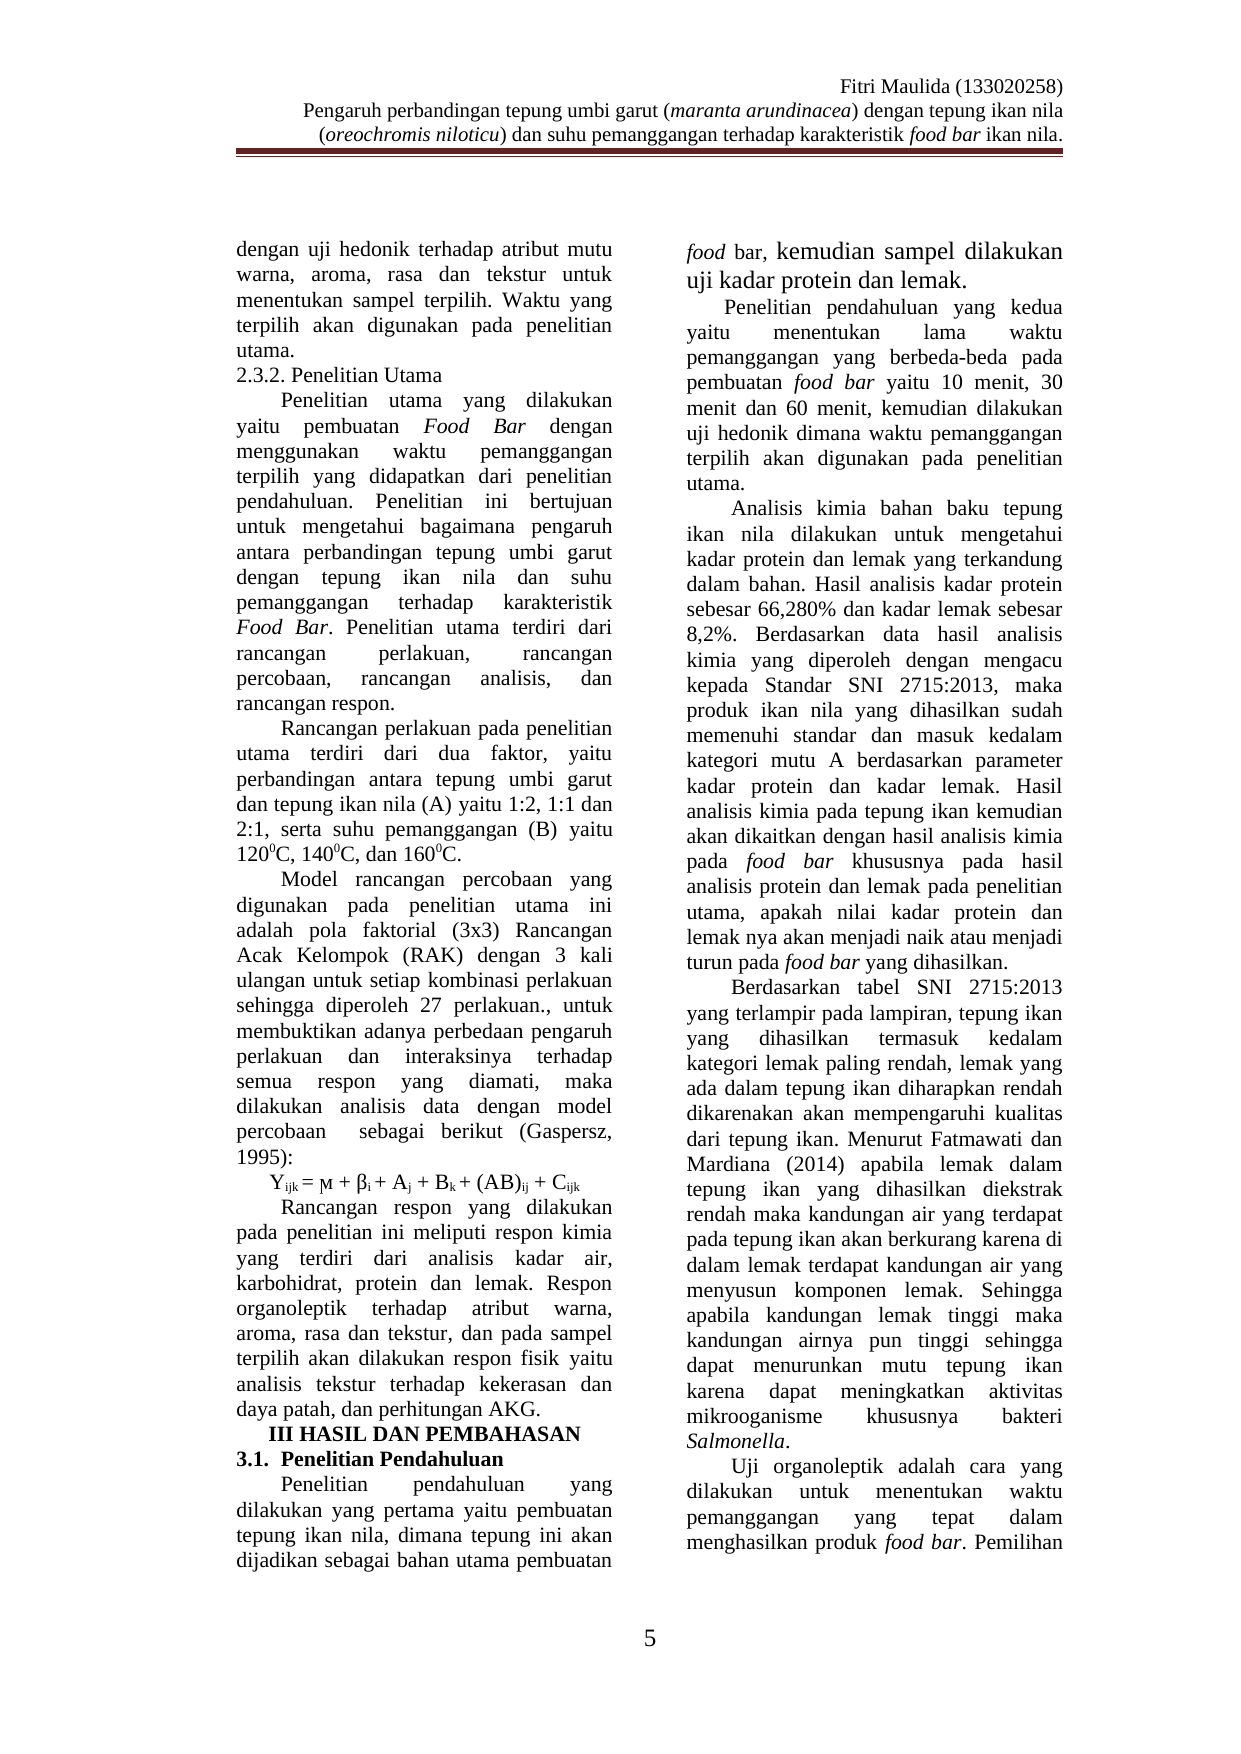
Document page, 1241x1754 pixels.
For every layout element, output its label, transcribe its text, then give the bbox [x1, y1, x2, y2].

text 2.3.2. Penelitian Utama [236, 362, 613, 387]
text Rancangan respon yang dilakukan pada penelitian ini meliputi respon kimia yang terdiri dari analisis kadar air, karbohidrat, protein dan lemak. Respon organoleptik terhadap atribut warna, aroma, rasa dan tekstur, dan pada sampel terpilih akan dilakukan respon fisik yaitu analisis tekstur terhadap kekerasan dan daya patah, dan perhitungan AKG. [236, 1194, 613, 1421]
text Rancangan perlakuan pada penelitian utama terdiri dari dua faktor, yaitu perbandingan antara tepung umbi garut dan tepung ikan nila (A) yaitu 1:2, 1:1 dan 2:1, serta suhu pemanggangan (B) yaitu 1200C, 1400C, dan 1600C. [236, 715, 613, 866]
text III HASIL DAN PEMBAHASAN [236, 1421, 613, 1446]
text Berdasarkan tabel SNI 2715:2013 yang terlampir pada lampiran, tepung ikan yang dihasilkan termasuk kedalam kategori lemak paling rendah, lemak yang ada dalam tepung ikan diharapkan rendah dikarenakan akan mempengaruhi kualitas dari tepung ikan. Menurut Fatmawati dan Mardiana (2014) apabila lemak dalam tepung ikan yang dihasilkan diekstrak rendah maka kandungan air yang terdapat pada tepung ikan akan berkurang karena di dalam lemak terdapat kandungan air yang menyusun komponen lemak. Sehingga apabila kandungan lemak tinggi maka kandungan airnya pun tinggi sehingga dapat menurunkan mutu tepung ikan karena dapat meningkatkan aktivitas mikrooganisme khususnya bakteri Salmonella. [686, 974, 1063, 1453]
text Penelitian pendahuluan yang dilakukan yang pertama yaitu pembuatan tepung ikan nila, dimana tepung ini akan dijadikan sebagai bahan utama pembuatan food bar, kemudian sampel dilakukan uji kadar protein dan lemak. [686, 236, 1063, 294]
text Penelitian pendahuluan yang dilakukan yang pertama yaitu pembuatan tepung ikan nila, dimana tepung ini akan dijadikan sebagai bahan utama pembuatan food bar, kemudian sampel dilakukan uji kadar protein dan lemak. [236, 1471, 613, 1572]
text Analisis kimia bahan baku tepung ikan nila dilakukan untuk mengetahui kadar protein dan lemak yang terkandung dalam bahan. Hasil analisis kadar protein sebesar 66,280% dan kadar lemak sebesar 8,2%. Berdasarkan data hasil analisis kimia yang diperoleh dengan mengacu kepada Standar SNI 2715:2013, maka produk ikan nila yang dihasilkan sudah memenuhi standar dan masuk kedalam kategori mutu A berdasarkan parameter kadar protein dan kadar lemak. Hasil analisis kimia pada tepung ikan kemudian akan dikaitkan dengan hasil analisis kimia pada food bar khususnya pada hasil analisis protein dan lemak pada penelitian utama, apakah nilai kadar protein dan lemak nya akan menjadi naik atau menjadi turun pada food bar yang dihasilkan. [686, 495, 1063, 974]
list Penelitian pendahuluan yang kedua yaitu menentukan lama waktu pemanggangan yang berbeda-beda pada pembuatan food bar yaitu 10 menit, 30 menit dan 60 menit, kemudian dilakukan uji hedonik dimana waktu pemanggangan terpilih akan digunakan pada penelitian utama. [686, 294, 1063, 495]
text Penelitian utama yang dilakukan yaitu pembuatan Food Bar dengan menggunakan waktu pemanggangan terpilih yang didapatkan dari penelitian pendahuluan. Penelitian ini bertujuan untuk mengetahui bagaimana pengaruh antara perbandingan tepung umbi garut dengan tepung ikan nila dan suhu pemanggangan terhadap karakteristik Food Bar. Penelitian utama terdiri dari rancangan perlakuan, rancangan percobaan, rancangan analisis, dan rancangan respon. [236, 387, 613, 715]
text Model rancangan percobaan yang digunakan pada penelitian utama ini adalah pola faktorial (3x3) Rancangan Acak Kelompok (RAK) dengan 3 kali ulangan untuk setiap kombinasi perlakuan sehingga diperoleh 27 perlakuan., untuk membuktikan adanya perbedaan pengaruh perlakuan dan interaksinya terhadap semua respon yang diamati, maka dilakukan analisis data dengan model percobaan sebagai berikut (Gaspersz, 1995): [236, 866, 613, 1169]
text Yijk = ϻ + βi + Aj + Bk + (AB)ij + Cijk [236, 1169, 613, 1194]
text 3.1. Penelitian Pendahuluan [236, 1446, 613, 1471]
